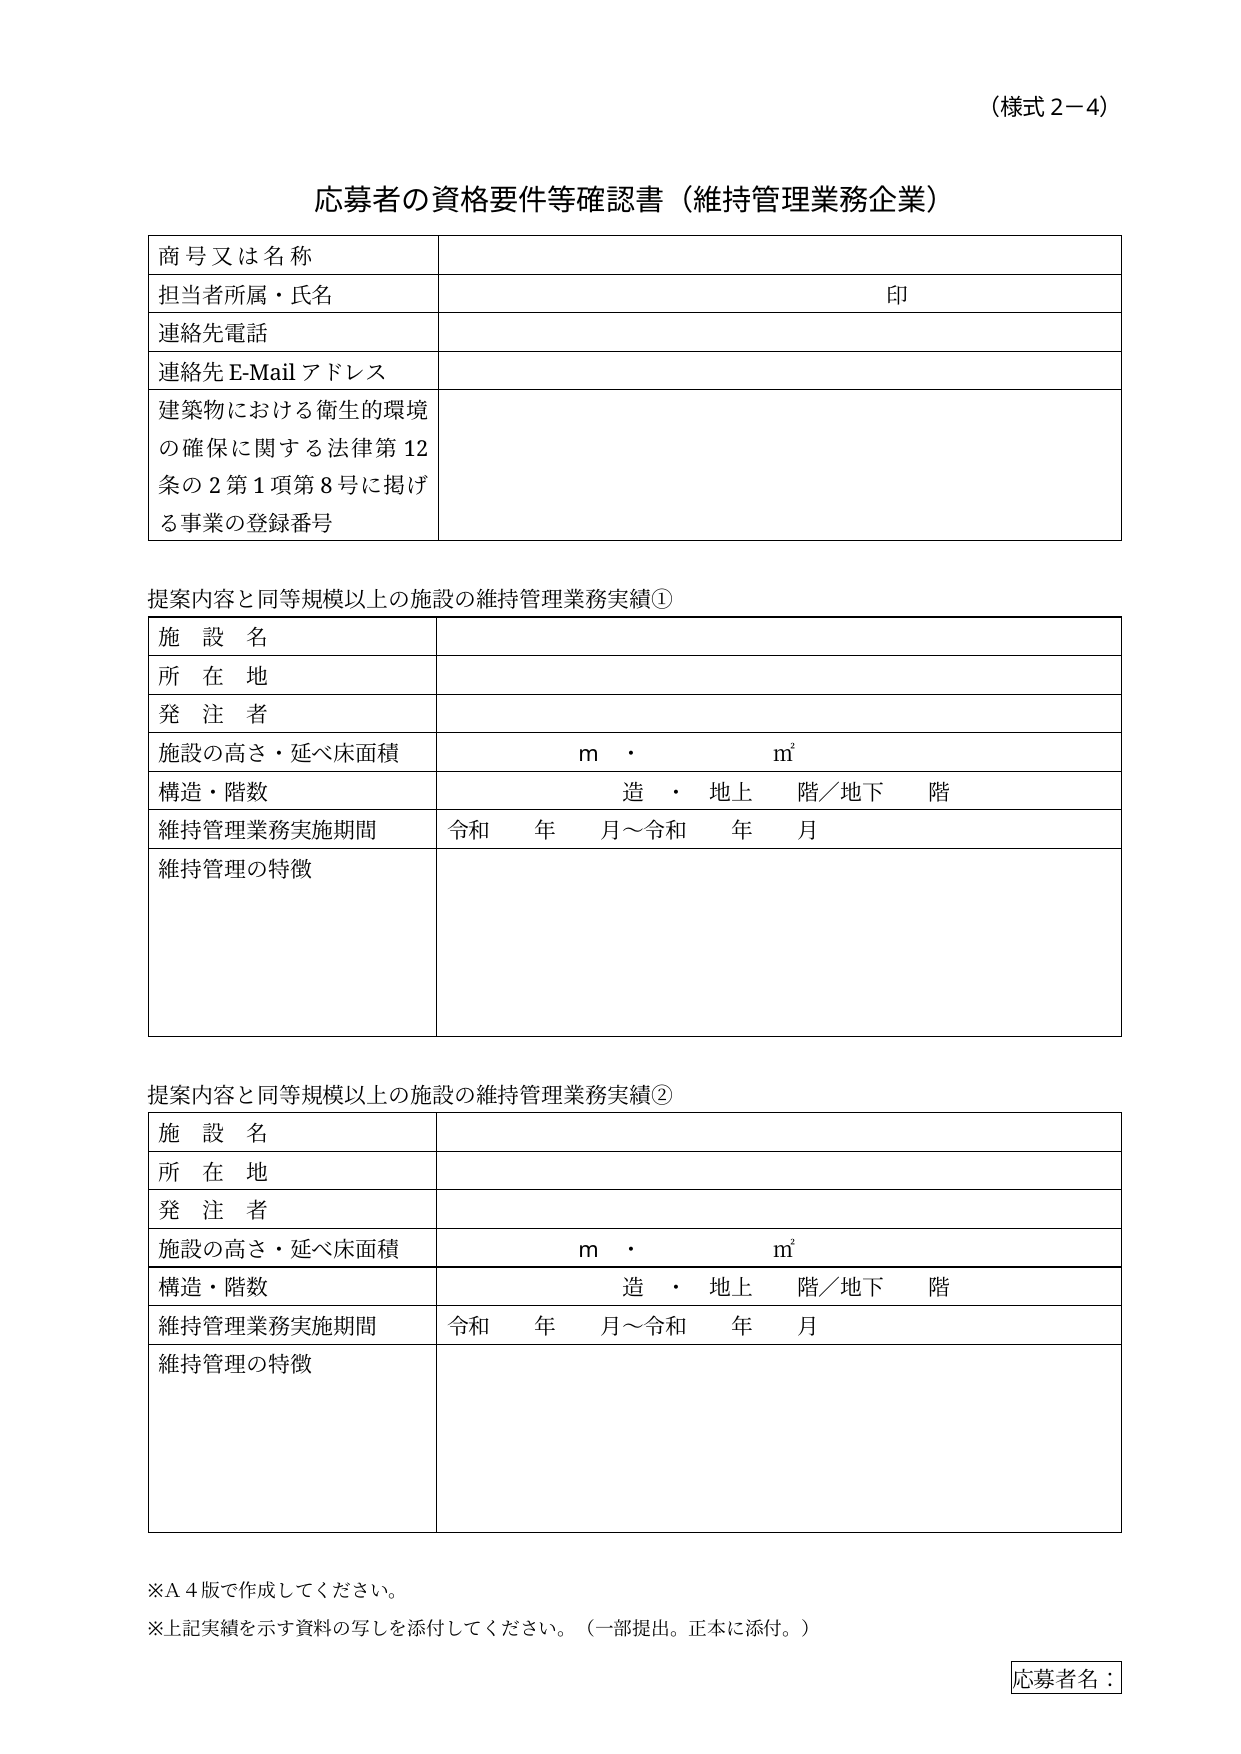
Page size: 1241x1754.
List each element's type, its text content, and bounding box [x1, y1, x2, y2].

table_cell 造 ・ 地上 階／地下 階 [437, 1268, 1121, 1305]
table_cell 維持管理業務実施期間 [149, 810, 436, 848]
text 提案内容と同等規模以上の施設の維持管理業務実績② [148, 1075, 1122, 1112]
table_cell [437, 1345, 1121, 1532]
table_cell [439, 390, 1121, 540]
table_cell 維持管理業務実施期間 [149, 1306, 436, 1343]
table_cell [437, 849, 1121, 1036]
table_cell 担当者所属・氏名 [149, 275, 438, 312]
table_header [437, 1113, 1121, 1151]
table_cell 連絡先電話 [149, 313, 438, 351]
table_cell [437, 1152, 1121, 1189]
text ※上記実績を示す資料の写しを添付してください。（一部提出。正本に添付。） [148, 1608, 1122, 1646]
table_header 商号又は名称 [149, 236, 438, 274]
table_cell 構造・階数 [149, 772, 436, 809]
table_cell [439, 352, 1121, 389]
table_cell m ・ ㎡ [437, 1229, 1121, 1266]
table_cell m ・ ㎡ [437, 733, 1121, 771]
table_cell 建築物における衛生的環境の確保に関する法律第12条の2第1項第8号に掲げる事業の登録番号 [149, 390, 438, 540]
table_header 施 設 名 [149, 1113, 436, 1151]
table_cell 発 注 者 [149, 1190, 436, 1228]
table_cell 印 [439, 275, 1121, 312]
table_cell 造 ・ 地上 階／地下 階 [437, 772, 1121, 809]
table_header [437, 618, 1121, 655]
table_cell 施設の高さ・延べ床面積 [149, 733, 436, 771]
table_cell 維持管理の特徴 [149, 1345, 436, 1532]
text 応募者の資格要件等確認書（維持管理業務企業） [148, 160, 1122, 235]
table_cell 施設の高さ・延べ床面積 [149, 1229, 436, 1266]
table_cell 令和 年 月～令和 年 月 [437, 810, 1121, 848]
table_cell [437, 1190, 1121, 1228]
table_cell [437, 695, 1121, 732]
text 提案内容と同等規模以上の施設の維持管理業務実績① [148, 579, 1122, 616]
table_cell [439, 313, 1121, 351]
table_cell 構造・階数 [149, 1268, 436, 1305]
table_header 施 設 名 [149, 618, 436, 655]
table_cell 発 注 者 [149, 695, 436, 732]
text ※Ａ４版で作成してください。 [148, 1571, 1122, 1608]
table_cell 維持管理の特徴 [149, 849, 436, 1036]
table_cell 連絡先E-Mailアドレス [149, 352, 438, 389]
table_header [439, 236, 1121, 274]
table_cell 令和 年 月～令和 年 月 [437, 1306, 1121, 1343]
table_cell [437, 656, 1121, 693]
table_cell 所 在 地 [149, 1152, 436, 1189]
table_cell 所 在 地 [149, 656, 436, 693]
